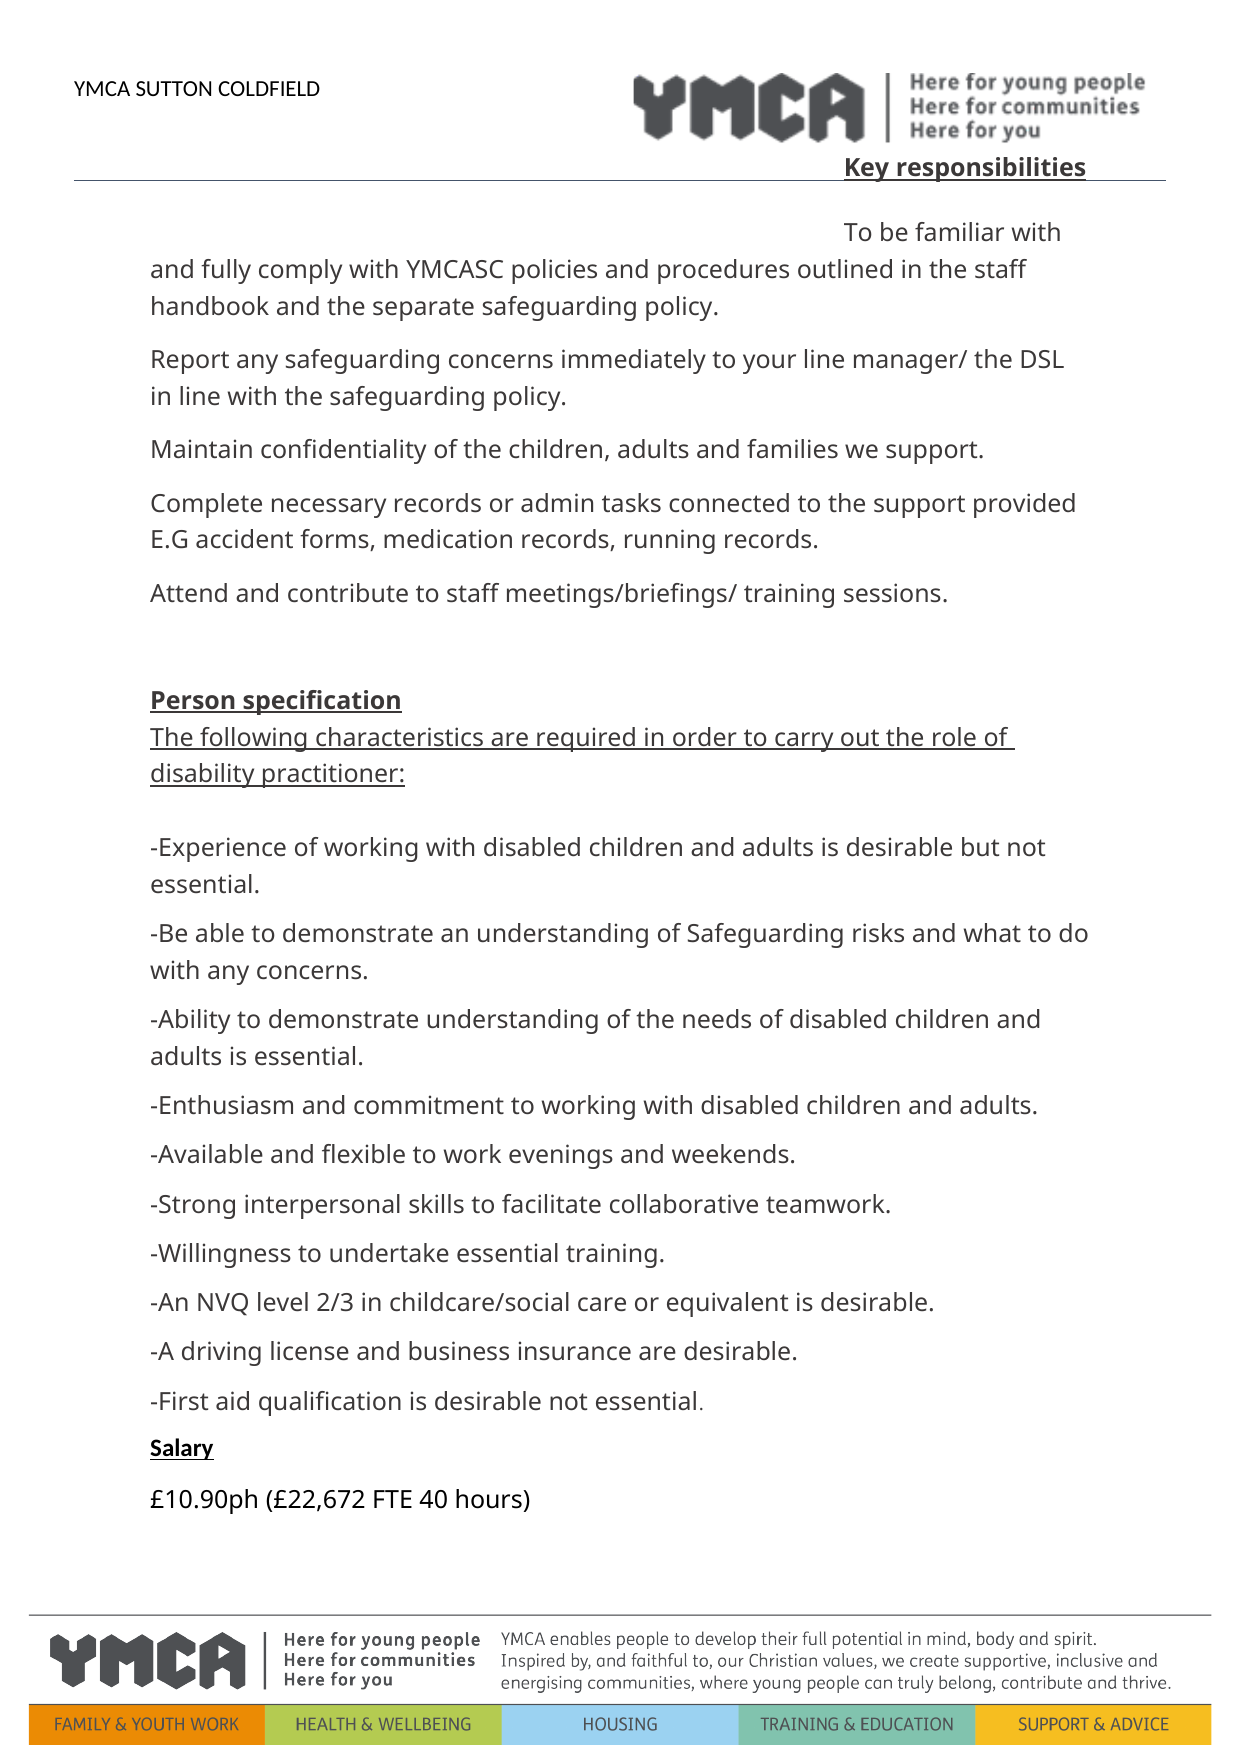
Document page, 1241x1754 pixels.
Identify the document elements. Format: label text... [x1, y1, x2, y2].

picture [633, 73, 1149, 145]
text -Willingness to undertake essential training. [150, 1236, 1090, 1269]
text Person specification [150, 682, 1090, 717]
text Complete necessary records or admin tasks connected to the support provided E.G accident forms, medication records, running records. [150, 485, 1090, 556]
text -First aid qualification is desirable not essential. [150, 1383, 1090, 1417]
text Attend and contribute to staff meetings/briefings/ training sessions. [150, 576, 1090, 610]
text Key responsibilities To be familiar with and fully comply with YMCASC policies and procedures outlined in the staff handbook and the separate safeguarding policy. [150, 150, 1090, 322]
text Maintain confidentiality of the children, adults and families we support. [150, 432, 1090, 466]
text -Enthusiasm and commitment to working with disabled children and adults. [150, 1088, 1090, 1122]
text -Available and flexible to work evenings and weekends. [150, 1137, 1090, 1171]
text -Ability to demonstrate understanding of the needs of disabled children and adults is essential. [150, 1002, 1090, 1072]
text £10.90ph (£22,672 FTE 40 hours) [150, 1482, 1090, 1516]
text -An NVQ level 2/3 in childcare/social care or equivalent is desirable. [150, 1285, 1090, 1319]
picture [28, 1602, 1212, 1745]
text Report any safeguarding concerns immediately to your line manager/ the DSL in line with the safeguarding policy. [150, 342, 1090, 413]
text -A driving license and business insurance are desirable. [150, 1334, 1090, 1368]
text Salary [150, 1433, 1090, 1463]
text -Experience of working with disabled children and adults is desirable but not essential. [150, 829, 1090, 900]
text -Be able to demonstrate an understanding of Safeguarding risks and what to do with any concerns. [150, 916, 1090, 986]
text The following characteristics are required in order to carry out the role of disability practitioner: [150, 719, 1090, 790]
text -Strong interpersonal skills to facilitate collaborative teamwork. [150, 1186, 1090, 1220]
